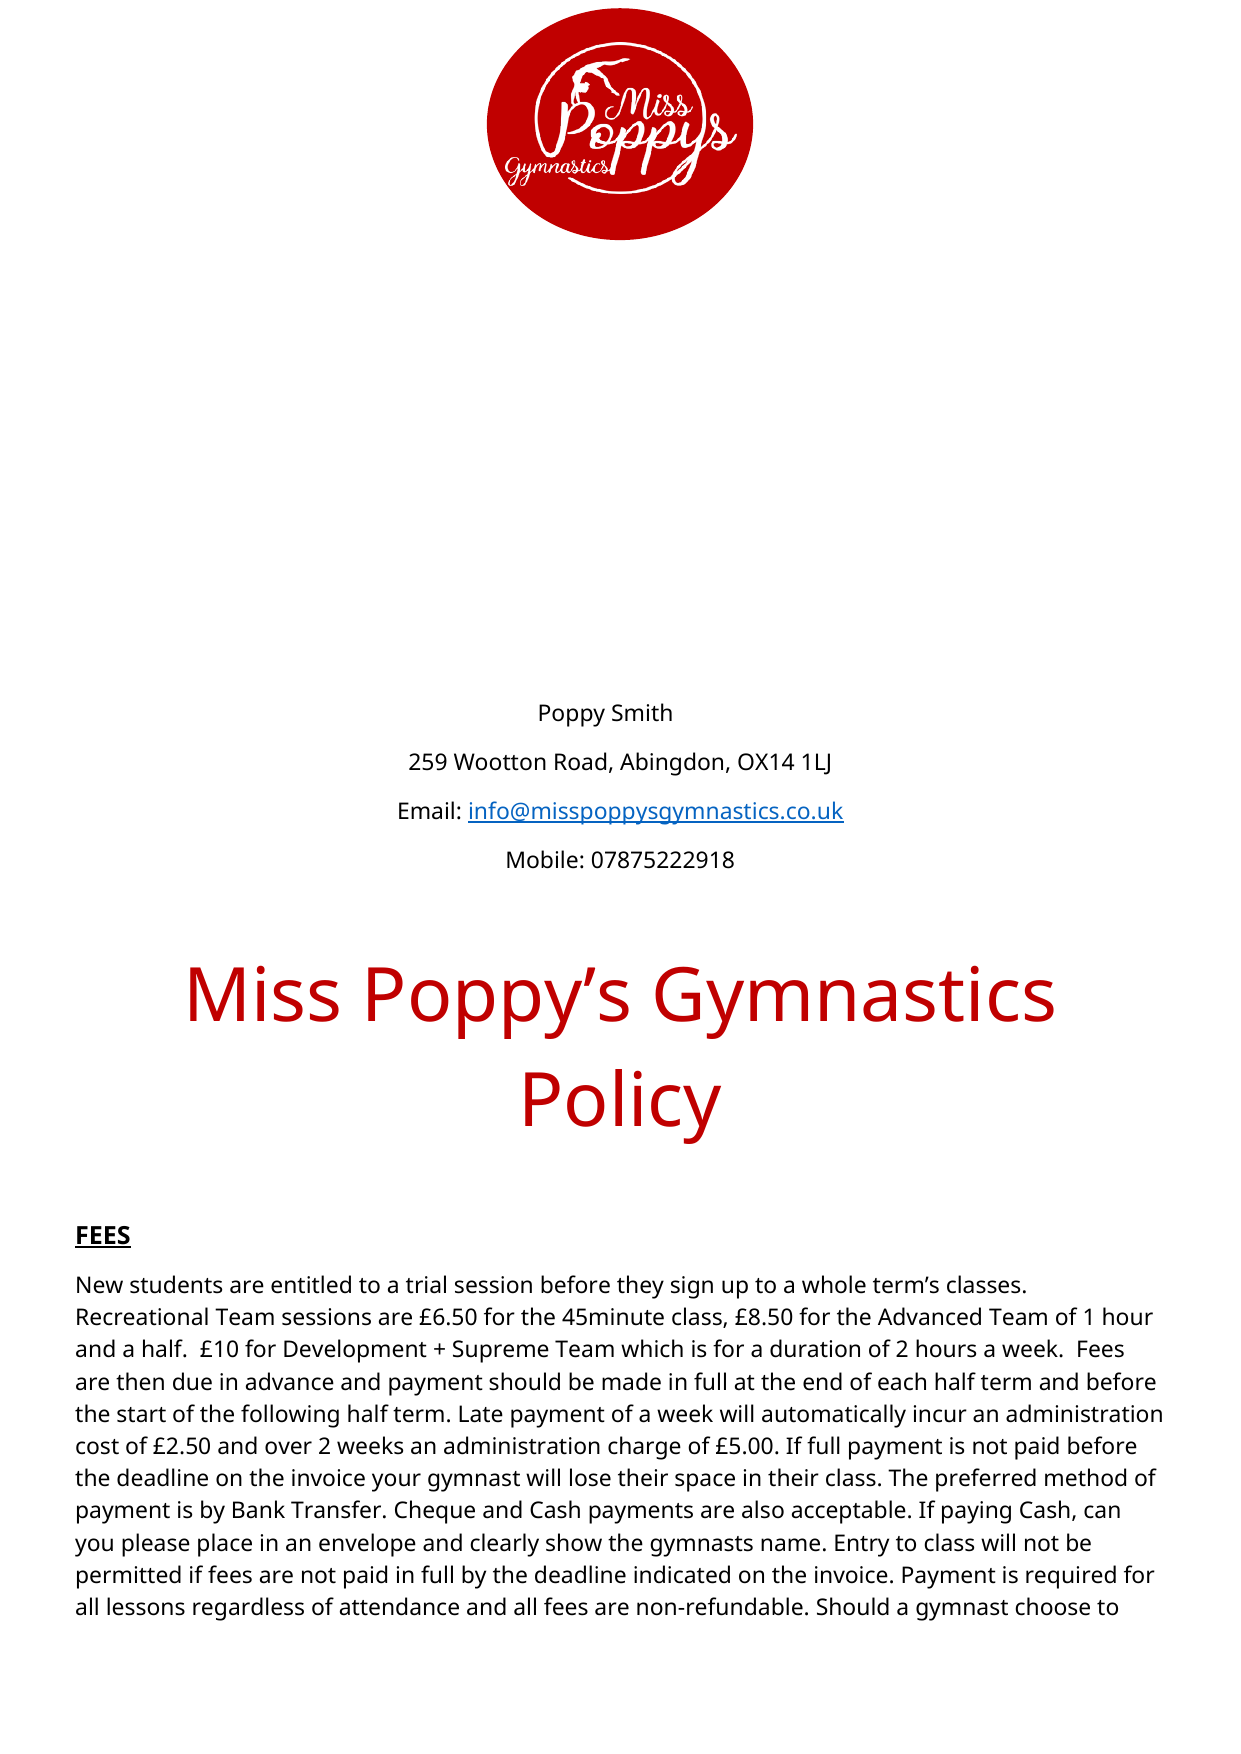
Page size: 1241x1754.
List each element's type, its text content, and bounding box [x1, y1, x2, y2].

text 259 Wootton Road, Abingdon, OX14 1LJ [75, 746, 1165, 777]
text Miss Poppy’s Gymnastics Policy [75, 941, 1165, 1149]
text Poppy Smith [75, 697, 1165, 728]
picture [505, 42, 737, 194]
text Mobile: 07875222918 [75, 844, 1165, 875]
text FEES [75, 1217, 1165, 1251]
text Email: info@misspoppysgymnastics.co.uk [75, 795, 1165, 826]
